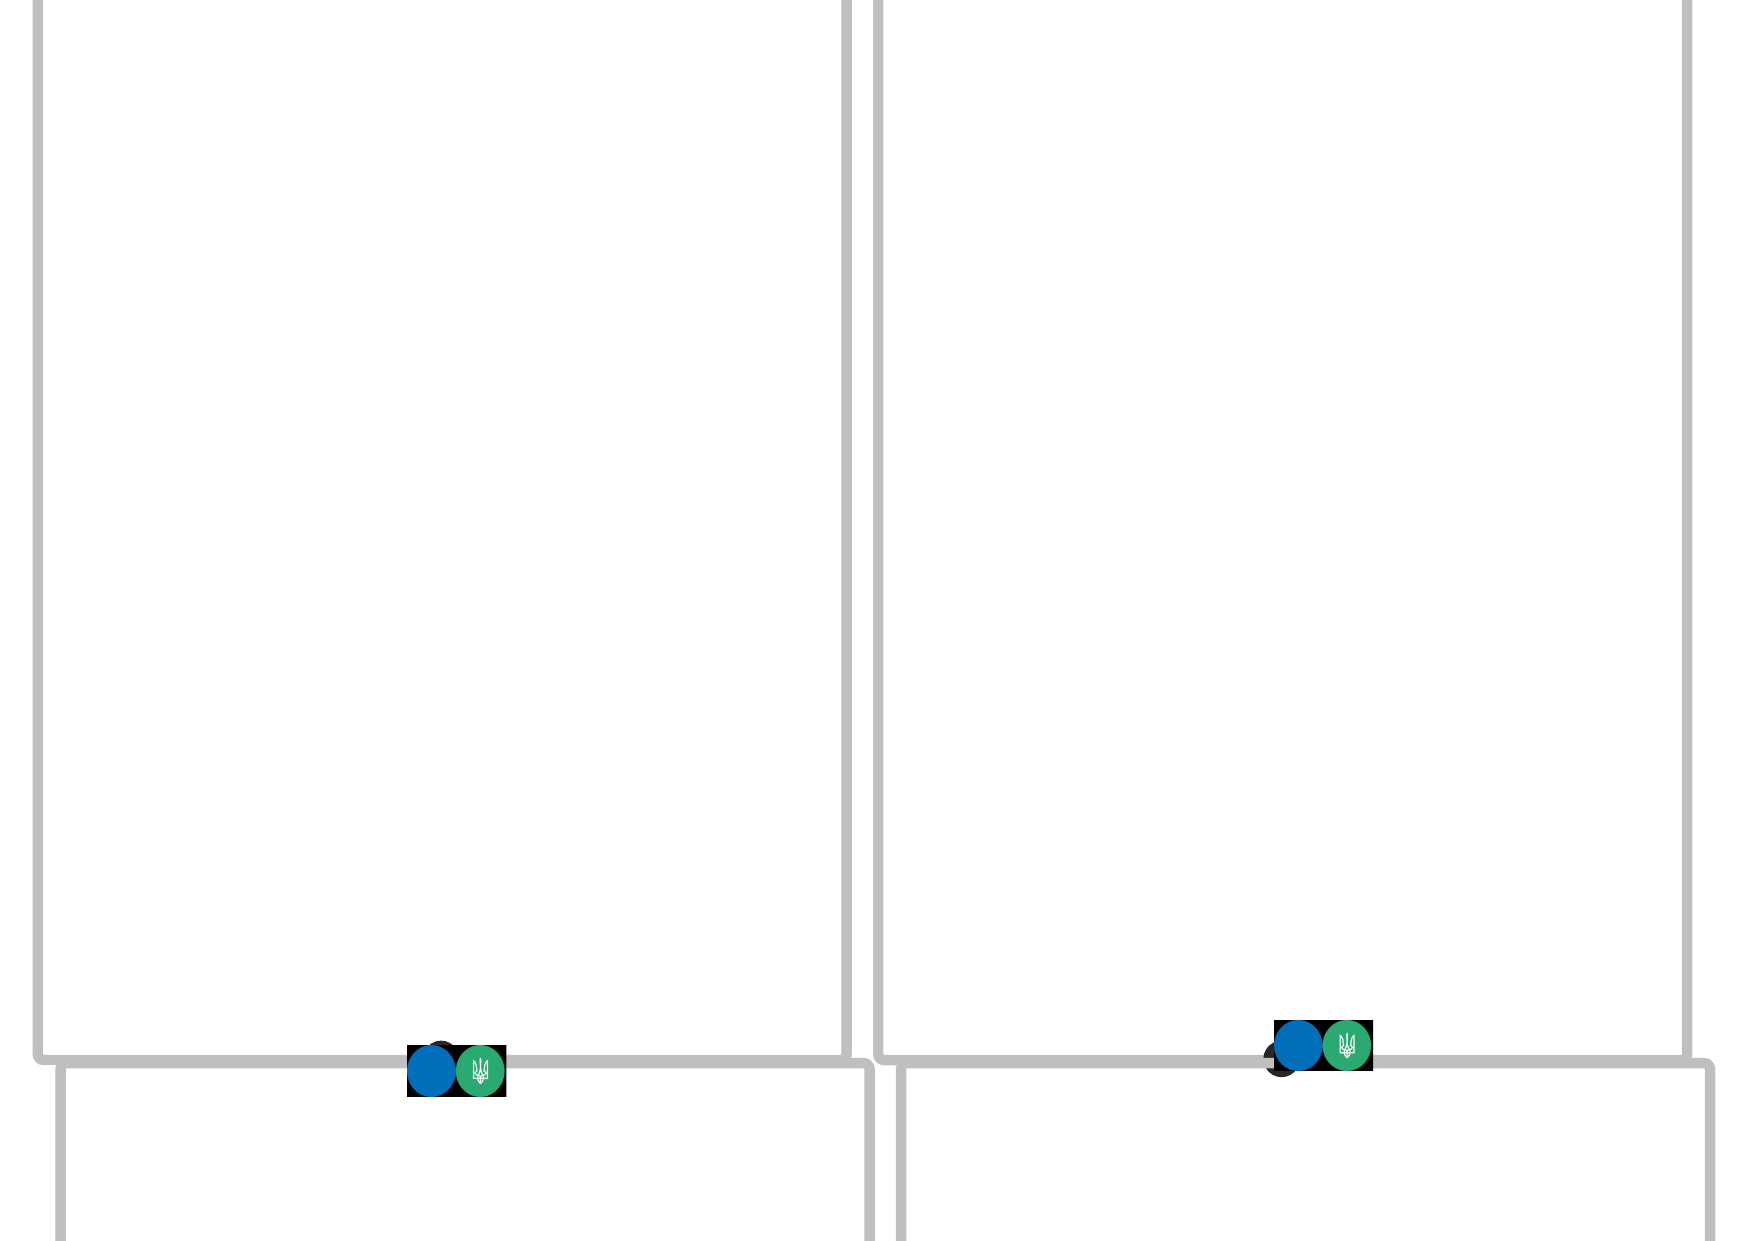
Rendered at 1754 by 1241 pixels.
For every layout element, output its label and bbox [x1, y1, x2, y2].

picture [407, 1045, 507, 1097]
picture [1274, 1020, 1374, 1071]
